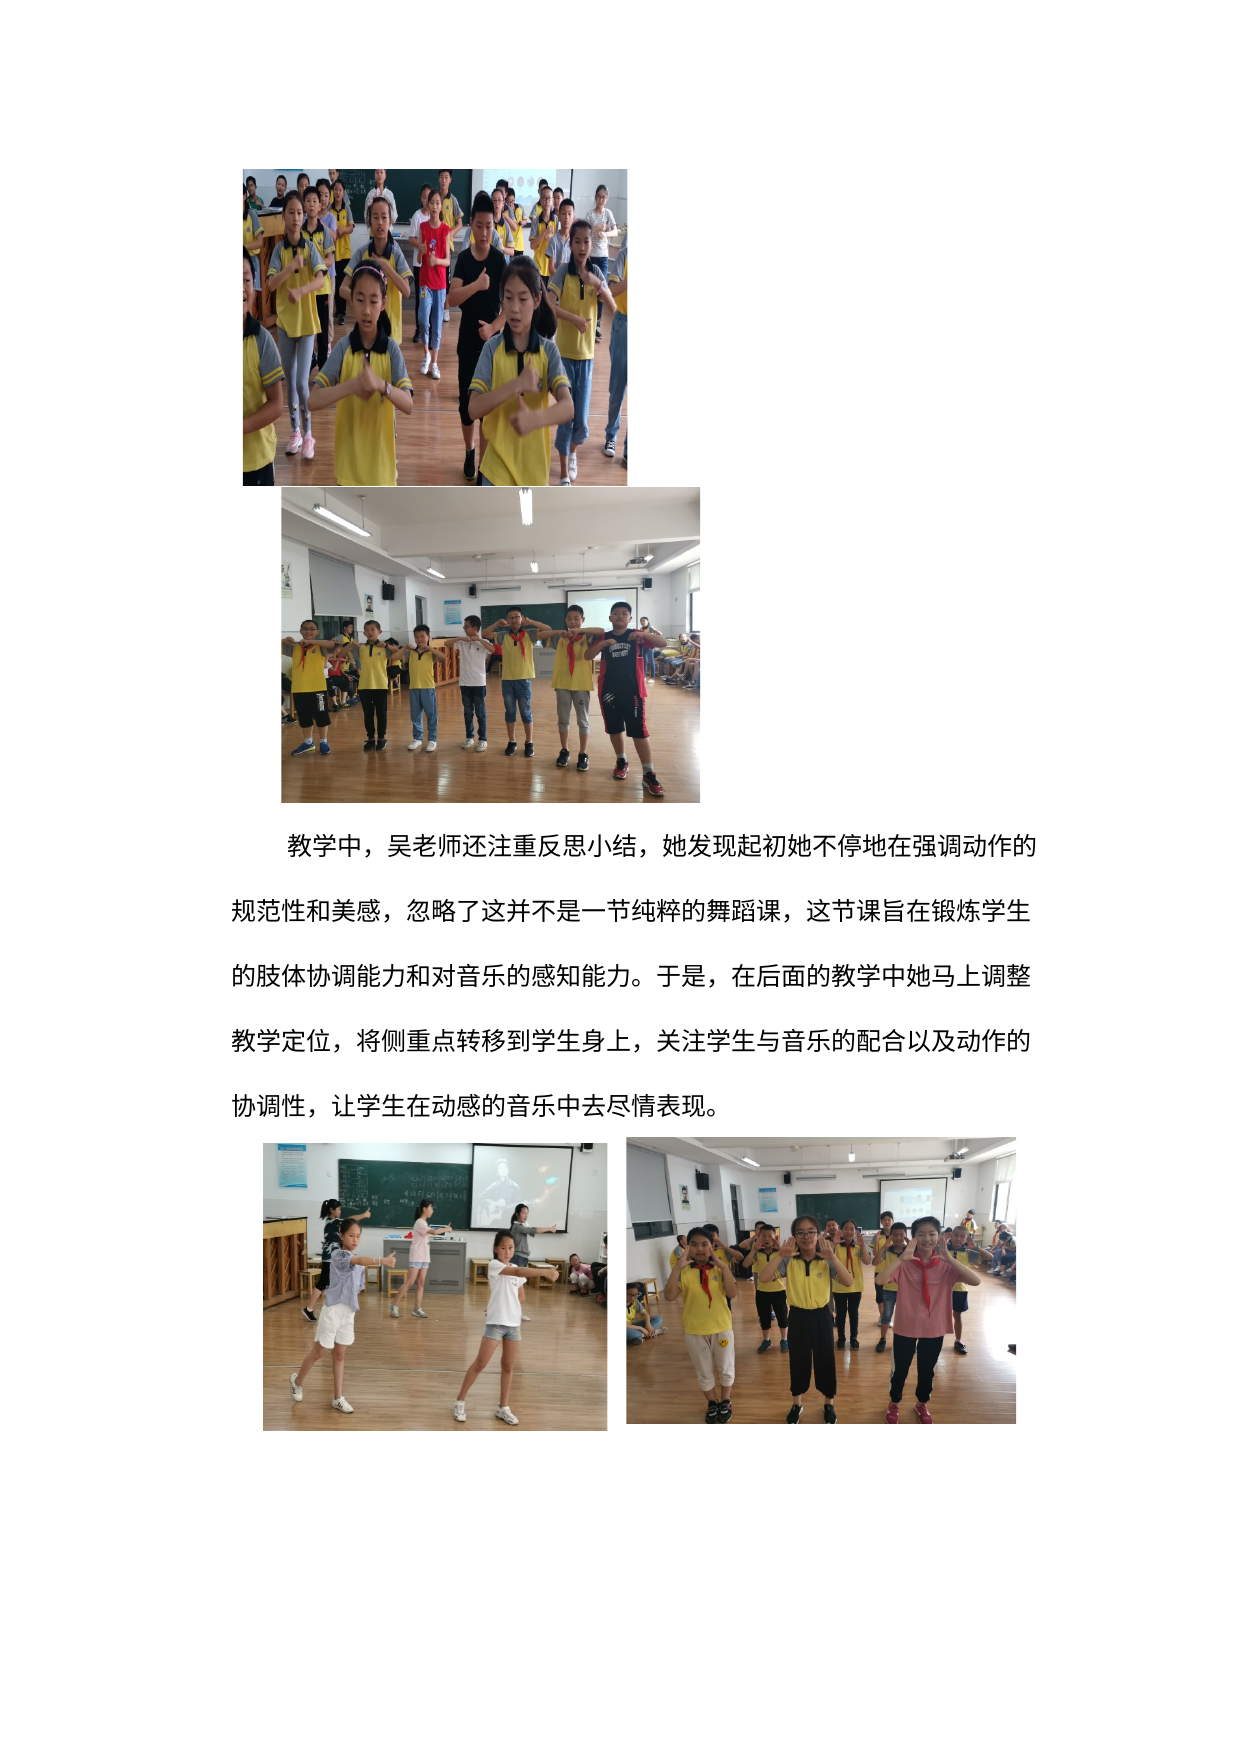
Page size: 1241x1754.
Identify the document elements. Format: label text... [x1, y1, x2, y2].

picture [281, 487, 700, 803]
picture [263, 1143, 608, 1431]
picture [626, 1137, 1017, 1424]
list 教学中，吴老师还注重反思小结，她发现起初她不停地在强调动作的规范性和美感，忽略了这并不是一节纯粹的舞蹈课，这节课旨在锻炼学生的肢体协调能力和对音乐的感知能力。于是，在后面的教学中她马上调整教学定位，将侧重点转移到学生身上，关注学生与音乐的配合以及动作的协调性，让学生在动感的音乐中去尽情表现。 [231, 812, 1053, 1137]
picture [242, 169, 628, 486]
